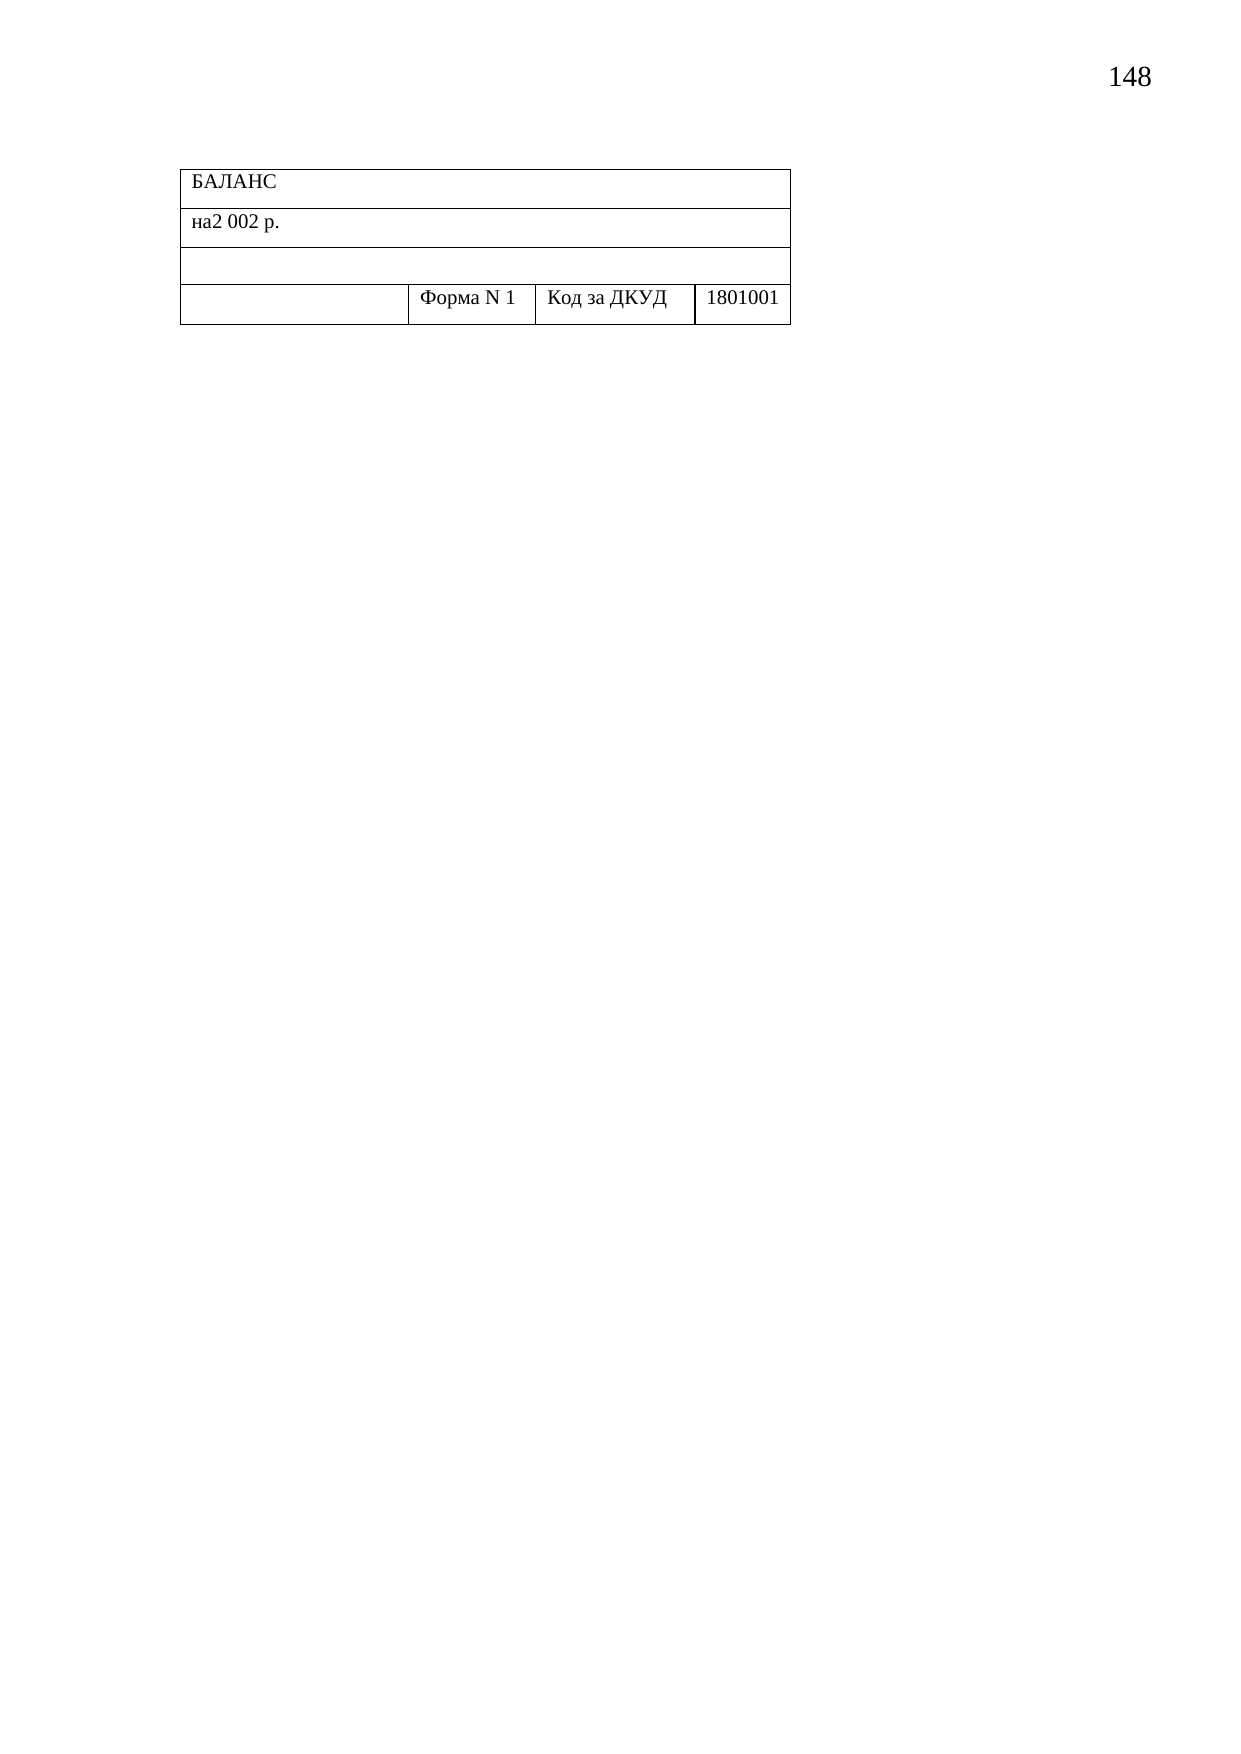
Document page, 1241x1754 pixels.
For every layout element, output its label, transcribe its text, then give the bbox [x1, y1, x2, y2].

table_cell 1801001 [696, 285, 790, 324]
table_header БAЛAНС [181, 170, 790, 208]
table_cell [181, 285, 408, 324]
table_cell Форма N 1 [409, 285, 535, 324]
table_cell Код за ДКУД [536, 285, 694, 324]
table_cell на2 002 р. [181, 209, 790, 247]
table_cell [181, 248, 790, 284]
